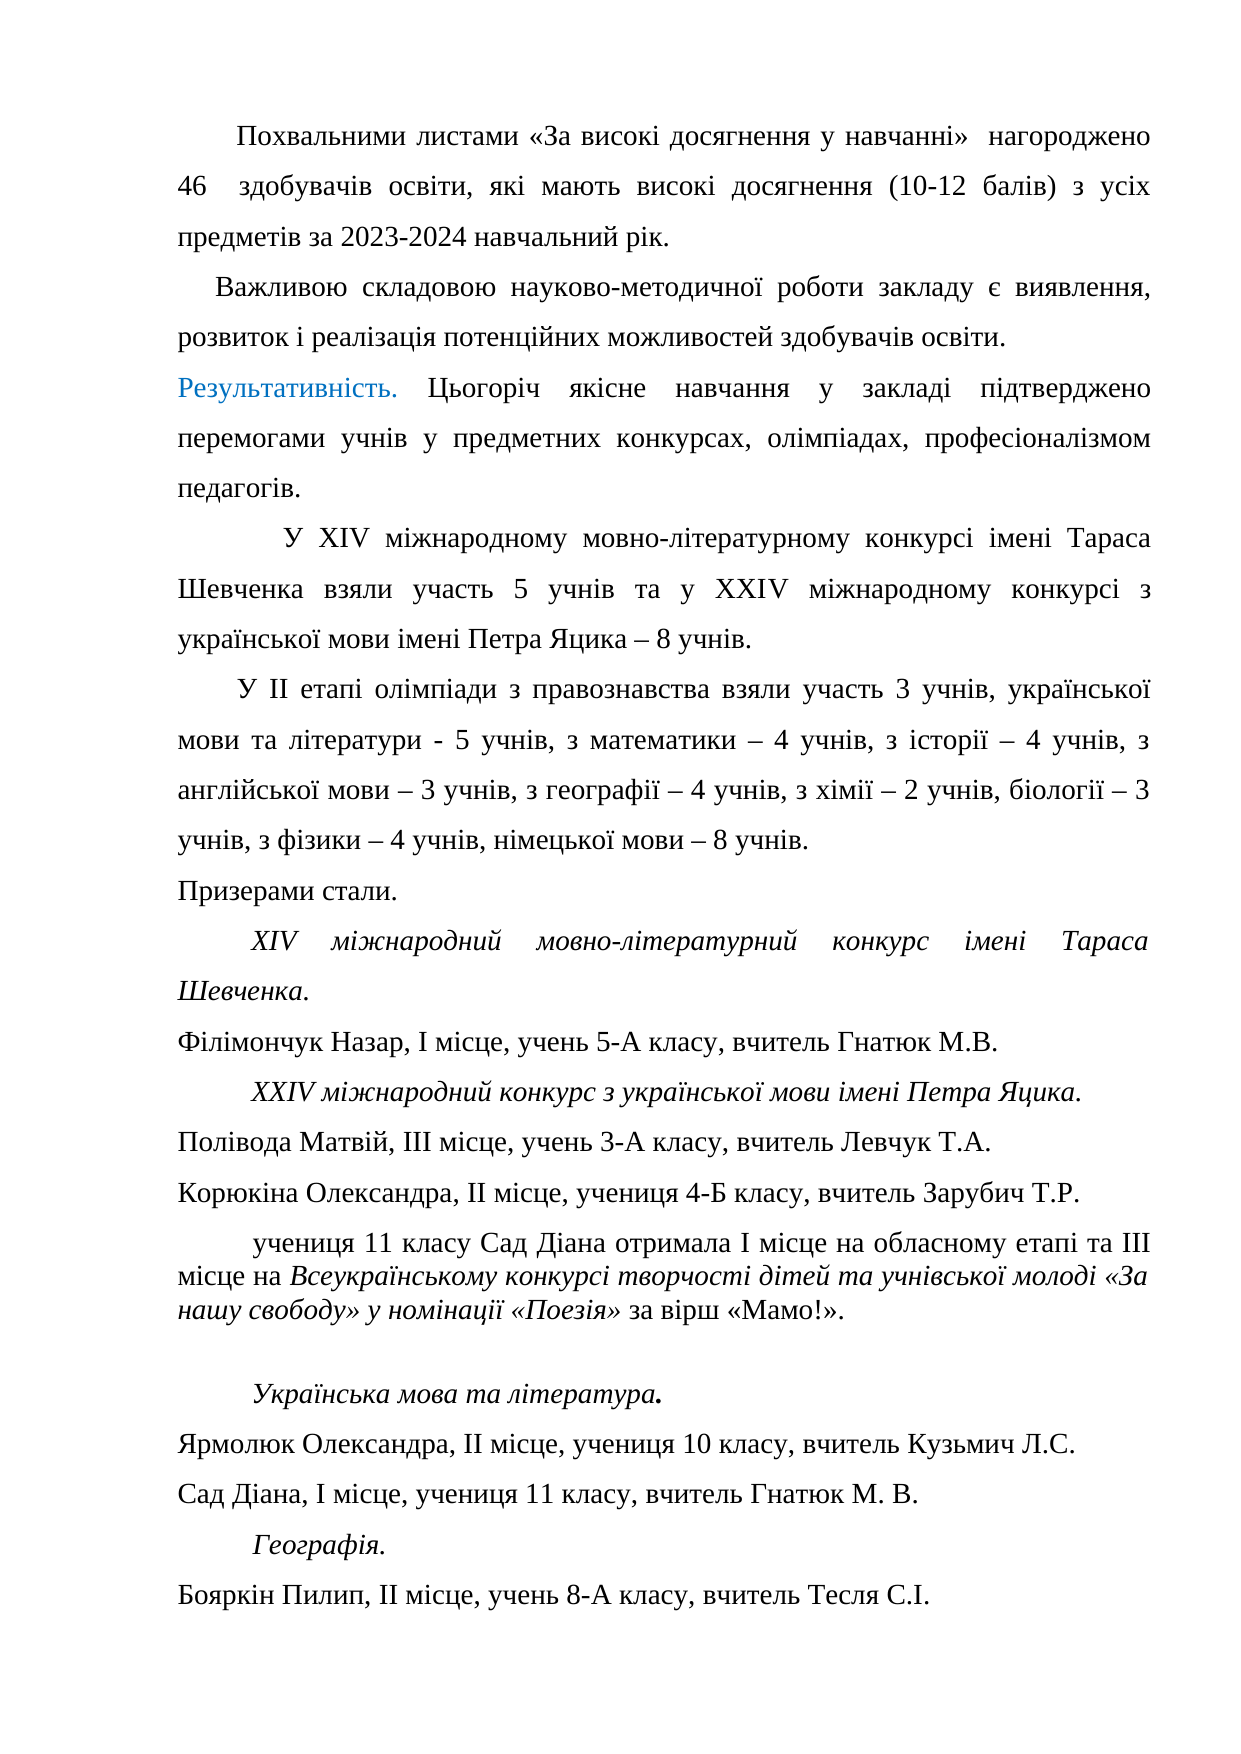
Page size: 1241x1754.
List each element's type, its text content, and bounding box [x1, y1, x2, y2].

text Бояркін Пилип, ІІ місце, учень 8-А класу, вчитель Тесля С.І. [177, 1577, 1152, 1611]
text У ХІV міжнародному мовно-літературному конкурсі імені Тараса Шевченка взяли участь 5 учнів та у ХХІV міжнародному конкурсі з української мови імені Петра Яцика – 8 учнів. [177, 521, 1152, 655]
text Призерами стали. [177, 873, 1152, 906]
text Результативність. Цьогоріч якісне навчання у закладі підтверджено перемогами учнів у предметних конкурсах, олімпіадах, професіоналізмом педагогів. [177, 370, 1152, 504]
text У ІІ етапі олімпіади з правознавства взяли участь 3 учнів, української мови та літератури - 5 учнів, з математики – 4 учнів, з історії – 4 учнів, з англійської мови – 3 учнів, з географії – 4 учнів, з хімії – 2 учнів, біології – 3 учнів, з фізики – 4 учнів, німецької мови – 8 учнів. [177, 672, 1152, 856]
text Українська мова та література. [177, 1376, 1152, 1409]
text учениця 11 класу Сад Діана отримала І місце на обласному етапі та ІІІ місце на Всеукраїнському конкурсі творчості дітей та учнівської молоді «За нашу свободу» у номінації «Поезія» за вірш «Мамо!». [177, 1225, 1152, 1326]
text Ярмолюк Олександра, ІІ місце, учениця 10 класу, вчитель Кузьмич Л.С. [177, 1426, 1152, 1460]
text Похвальними листами «За високі досягнення у навчанні» нагороджено 46 здобувачів освіти, які мають високі досягнення (10-12 балів) з усіх предметів за 2023-2024 навчальний рік. [177, 118, 1152, 252]
text Важливою складовою науково-методичної роботи закладу є виявлення, розвиток і реалізація потенційних можливостей здобувачів освіти. [177, 269, 1152, 353]
list Географія. [252, 1527, 1152, 1560]
text Сад Діана, І місце, учениця 11 класу, вчитель Гнатюк М. В. [177, 1477, 1152, 1510]
text Філімончук Назар, І місце, учень 5-А класу, вчитель Гнатюк М.В. [177, 1024, 1152, 1057]
text Полівода Матвій, ІІІ місце, учень 3-А класу, вчитель Левчук Т.А. [177, 1124, 1152, 1158]
text ХІV міжнародний мовно-літературний конкурс імені Тараса Шевченка. [177, 923, 1152, 1007]
text Корюкіна Олександра, ІІ місце, учениця 4-Б класу, вчитель Зарубич Т.Р. [177, 1175, 1152, 1208]
text ХХІV міжнародний конкурс з української мови імені Петра Яцика. [177, 1074, 1152, 1108]
